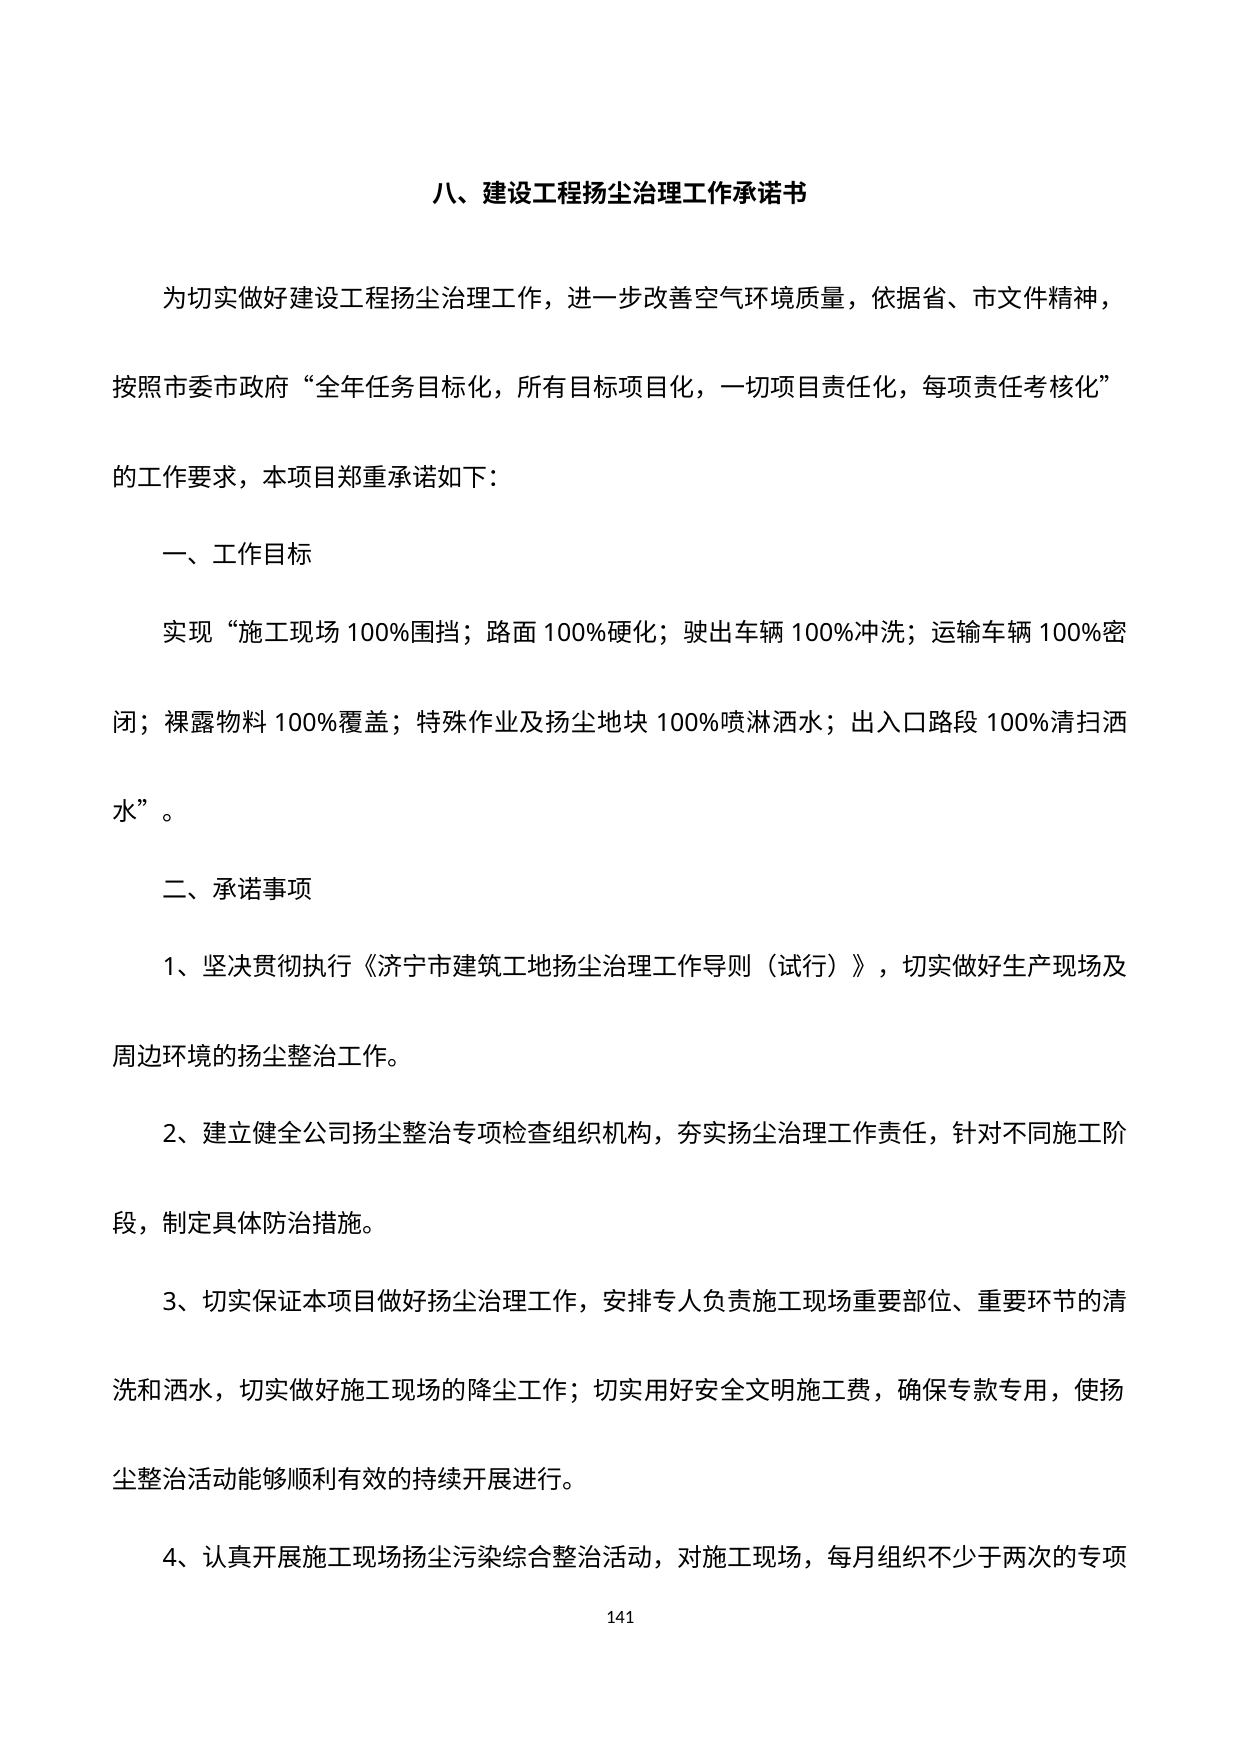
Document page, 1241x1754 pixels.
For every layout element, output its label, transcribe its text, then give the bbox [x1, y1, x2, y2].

text 实现“施工现场100%围挡；路面100%硬化；驶出车辆100%冲洗；运输车辆100%密闭；裸露物料100%覆盖；特殊作业及扬尘地块100%喷淋洒水；出入口路段100%清扫洒水”。 [112, 601, 1128, 839]
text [112, 1526, 1128, 1585]
text 2、建立健全公司扬尘整治专项检查组织机构，夯实扬尘治理工作责任，针对不同施工阶段，制定具体防治措施。 [112, 1102, 1128, 1251]
text 1、坚决贯彻执行《济宁市建筑工地扬尘治理工作导则（试行）》，切实做好生产现场及周边环境的扬尘整治工作。 [112, 935, 1128, 1084]
text 为切实做好建设工程扬尘治理工作，进一步改善空气环境质量，依据省、市文件精神，按照市委市政府“全年任务目标化，所有目标项目化，一切项目责任化，每项责任考核化”的工作要求，本项目郑重承诺如下： [112, 267, 1128, 505]
subtitle 八、建设工程扬尘治理工作承诺书 [112, 162, 1128, 222]
text 一、工作目标 [112, 523, 1128, 583]
text 3、切实保证本项目做好扬尘治理工作，安排专人负责施工现场重要部位、重要环节的清洗和洒水，切实做好施工现场的降尘工作；切实用好安全文明施工费，确保专款专用，使扬尘整治活动能够顺利有效的持续开展进行。 [112, 1269, 1128, 1508]
text 二、承诺事项 [112, 857, 1128, 917]
